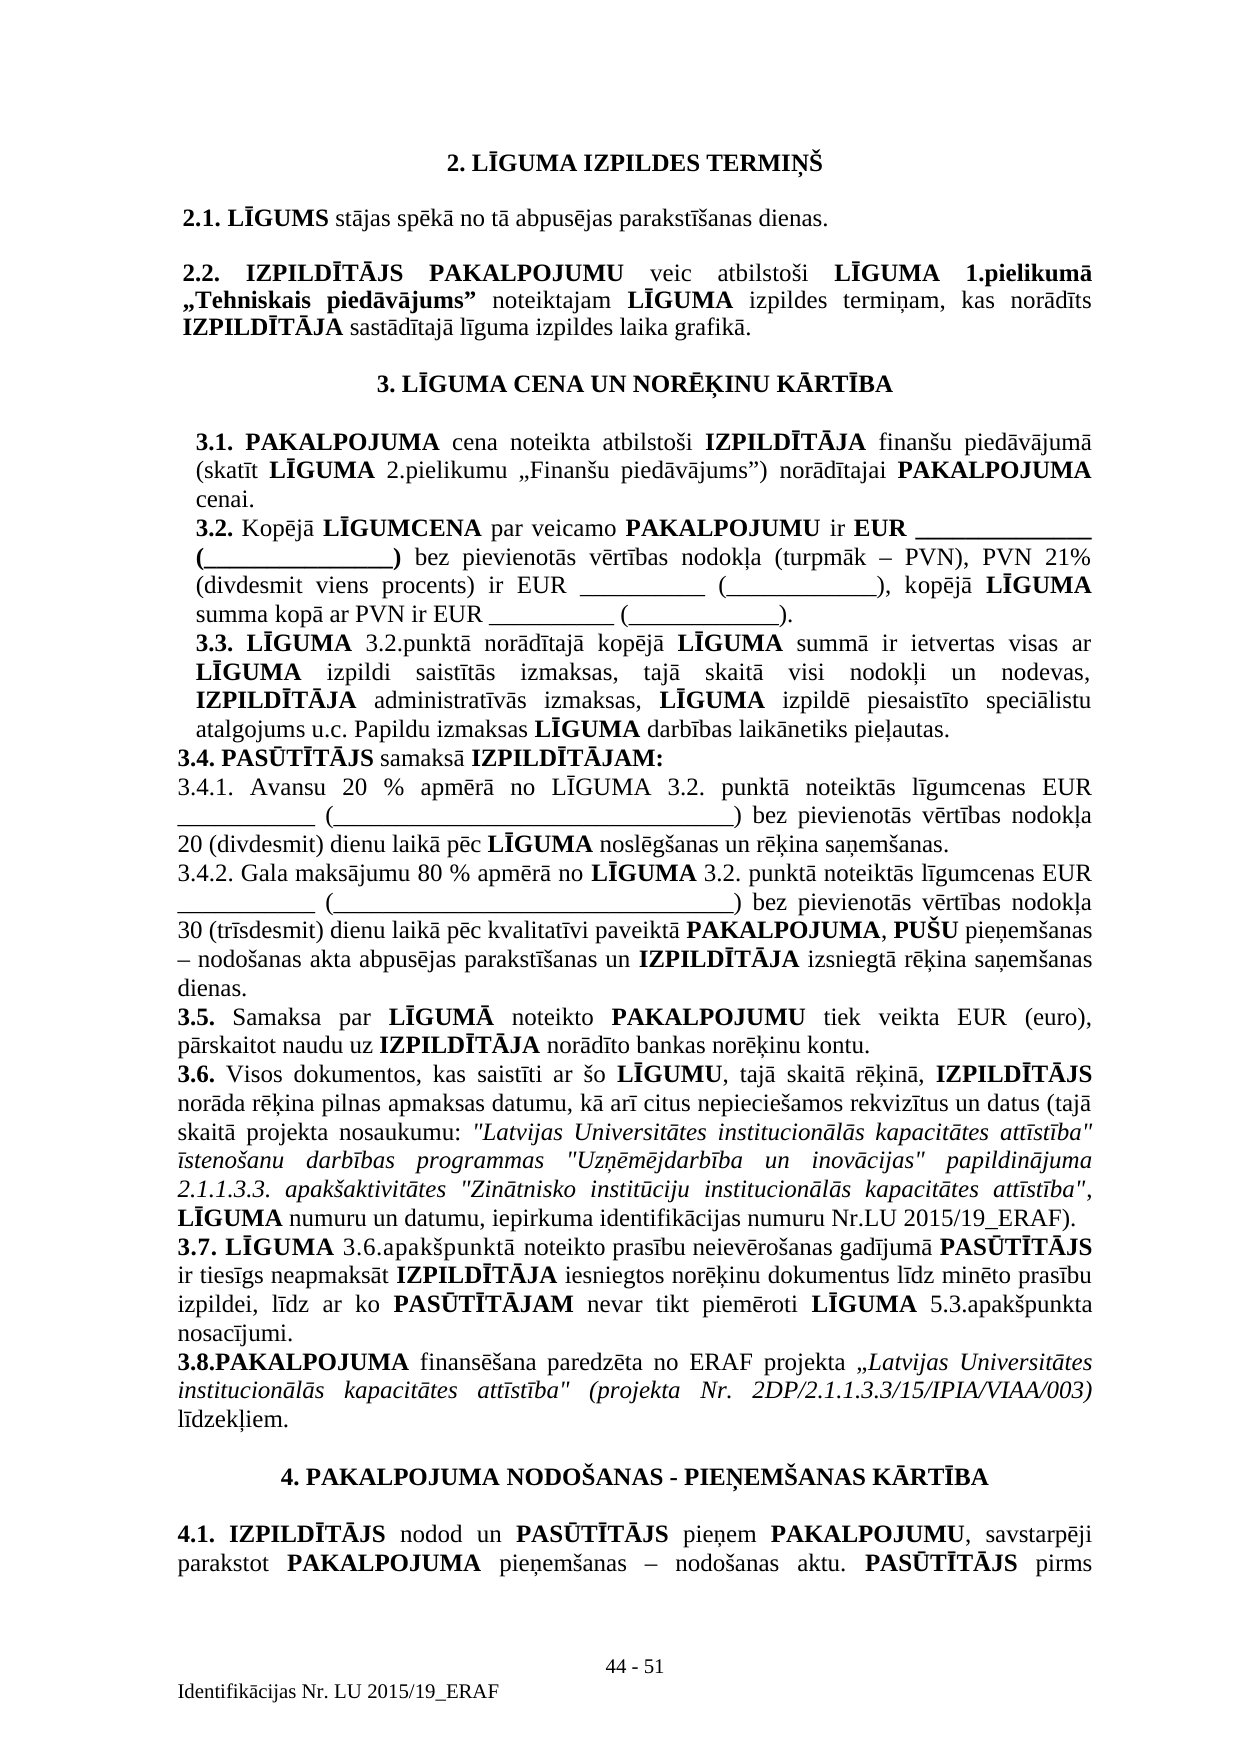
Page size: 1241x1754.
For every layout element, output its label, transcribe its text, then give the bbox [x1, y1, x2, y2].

text 3.8.PAKALPOJUMA finansēšana paredzēta no ERAF projekta „Latvijas Universitātes institucionālās kapacitātes attīstība" (projekta Nr. 2DP/2.1.1.3.3/15/IPIA/VIAA/003) līdzekļiem. [177, 1347, 1092, 1433]
text 2.1. LĪGUMS stājas spēkā no tā abpusējas parakstīšanas dienas. [182, 204, 1092, 231]
text 3.4.2. Gala maksājumu 80 % apmērā no LĪGUMA 3.2. punktā noteiktās līgumcenas EUR ___________ (________________________________) bez pievienotās vērtības nodokļa 30 (trīsdesmit) dienu laikā pēc kvalitatīvi paveiktā PAKALPOJUMA, Pušu pieņemšanas – nodošanas akta abpusējas parakstīšanas un IZPILDĪTĀJA izsniegtā rēķina saņemšanas dienas. [177, 858, 1092, 1002]
text 3.6. Visos dokumentos, kas saistīti ar šo LĪGUMU, tajā skaitā rēķinā, IZPILDĪTĀJS norāda rēķina pilnas apmaksas datumu, kā arī citus nepieciešamos rekvizītus un datus (tajā skaitā projekta nosaukumu: "Latvijas Universitātes institucionālās kapacitātes attīstība" īstenošanu darbības programmas "Uzņēmējdarbība un inovācijas" papildinājuma 2.1.1.3.3. apakšaktivitātes "Zinātnisko institūciju institucionālās kapacitātes attīstība", Līguma numuru un datumu, iepirkuma identifikācijas numuru Nr.LU 2015/19_ERAF). [177, 1059, 1092, 1232]
text 2. Līguma izpildes termiņš [177, 148, 1092, 176]
text 3.4. PASŪTĪTĀJS samaksā IZPILDĪTĀJAM: [177, 743, 1092, 772]
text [177, 1519, 1092, 1577]
text 3.7. LĪGUMA 3.6.apakšpunktā noteikto prasību neievērošanas gadījumā Pasūtītājs ir tiesīgs neapmaksāt Izpildītāja iesniegtos norēķinu dokumentus līdz minēto prasību izpildei, līdz ar ko Pasūtītājam nevar tikt piemēroti LĪGUMA 5.3.apakšpunkta nosacījumi. [177, 1232, 1092, 1347]
text 3.2. Kopējā LĪGUMCENA par veicamo PAKALPOJUMU ir EUR ______________ (_______________) bez pievienotās vērtības nodokļa (turpmāk – PVN), PVN 21% (divdesmit viens procents) ir EUR __________ (____________), kopējā LĪGUMA summa kopā ar PVN ir EUR __________ (____________). [196, 513, 1092, 628]
text 4. PAKALPOJUMA nodošanas - pieņemšanas kārtība [177, 1462, 1092, 1490]
text 3.3. LĪGUMA 3.2.punktā norādītajā kopējā LĪGUMA summā ir ietvertas visas ar LĪGUMA izpildi saistītās izmaksas, tajā skaitā visi nodokļi un nodevas, IZPILDĪTĀJA administratīvās izmaksas, LĪGUMA izpildē piesaistīto speciālistu atalgojums u.c. Papildu izmaksas LĪGUMA darbības laikānetiks pieļautas. [196, 628, 1092, 743]
text 3.5. Samaksa par Līgumā noteikto PAKALPOJUMU tiek veikta EUR (euro), pārskaitot naudu uz IZPILDĪTĀJA norādīto bankas norēķinu kontu. [177, 1002, 1092, 1059]
text 3.1. PAKALPOJUMA cena noteikta atbilstoši IZPILDĪTĀJA finanšu piedāvājumā (skatīt LĪGUMA 2.pielikumu „Finanšu piedāvājums”) norādītajai PAKALPOJUMA cenai. [196, 427, 1092, 513]
text 2.2. IZPILDĪTĀJS PAKALPOJUMU veic atbilstoši LĪGUMA 1.pielikumā „Tehniskais piedāvājums” noteiktajam LĪGUMA izpildes termiņam, kas norādīts IZPILDĪTĀJA sastādītajā līguma izpildes laika grafikā. [182, 259, 1092, 340]
text 3. LīgumA cena un norēķinu kārtība [177, 369, 1092, 398]
text 3.4.1. Avansu 20 % apmērā no LĪGUMA 3.2. punktā noteiktās līgumcenas EUR ___________ (________________________________) bez pievienotās vērtības nodokļa 20 (divdesmit) dienu laikā pēc LĪGUMA noslēgšanas un rēķina saņemšanas. [177, 772, 1092, 858]
